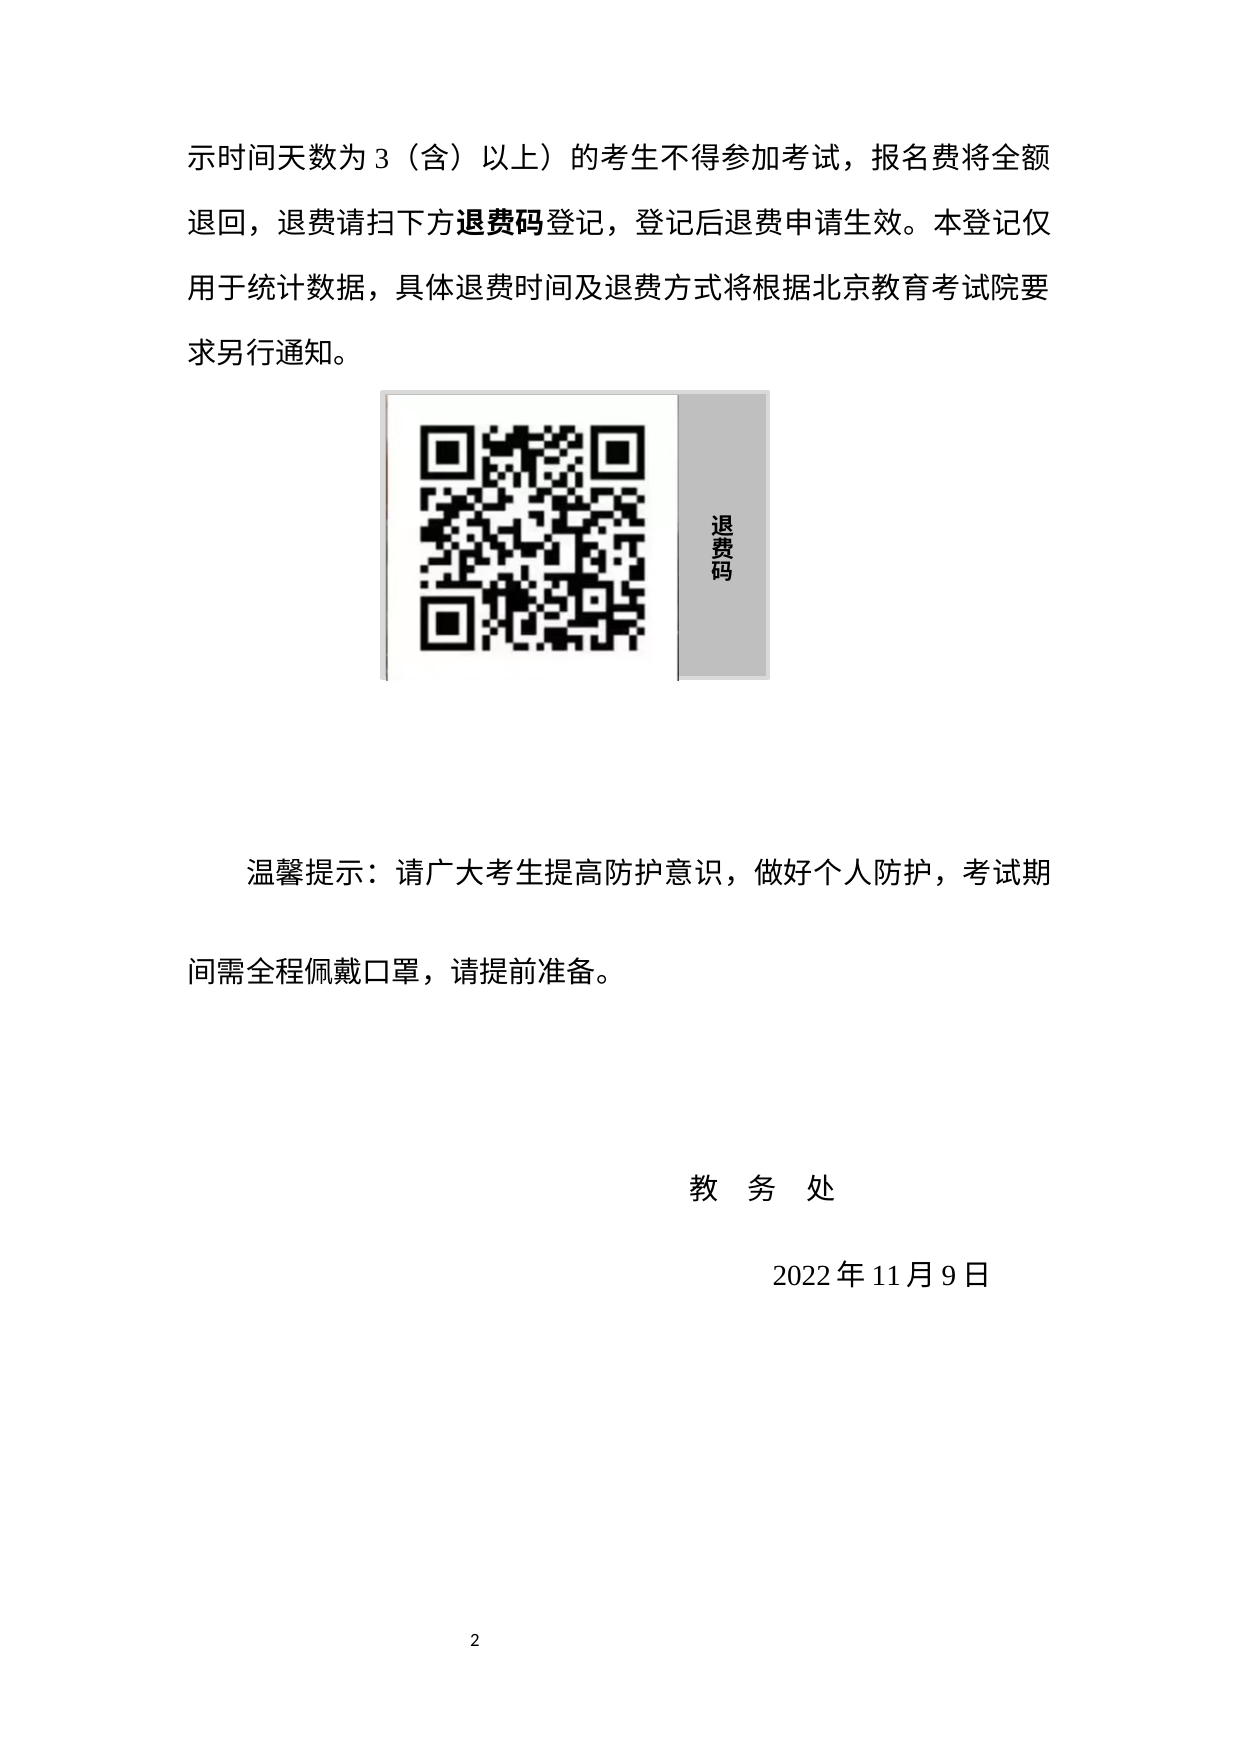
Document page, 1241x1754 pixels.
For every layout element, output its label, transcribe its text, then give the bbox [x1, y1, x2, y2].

text 教 务 处 [187, 1154, 1053, 1219]
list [187, 124, 1053, 384]
picture [386, 395, 679, 681]
text 温馨提示：请广大考生提高防护意识，做好个人防护，考试期间需全程佩戴口罩，请提前准备。 [187, 839, 1053, 1002]
text 2022年11月9日 [187, 1241, 1053, 1306]
